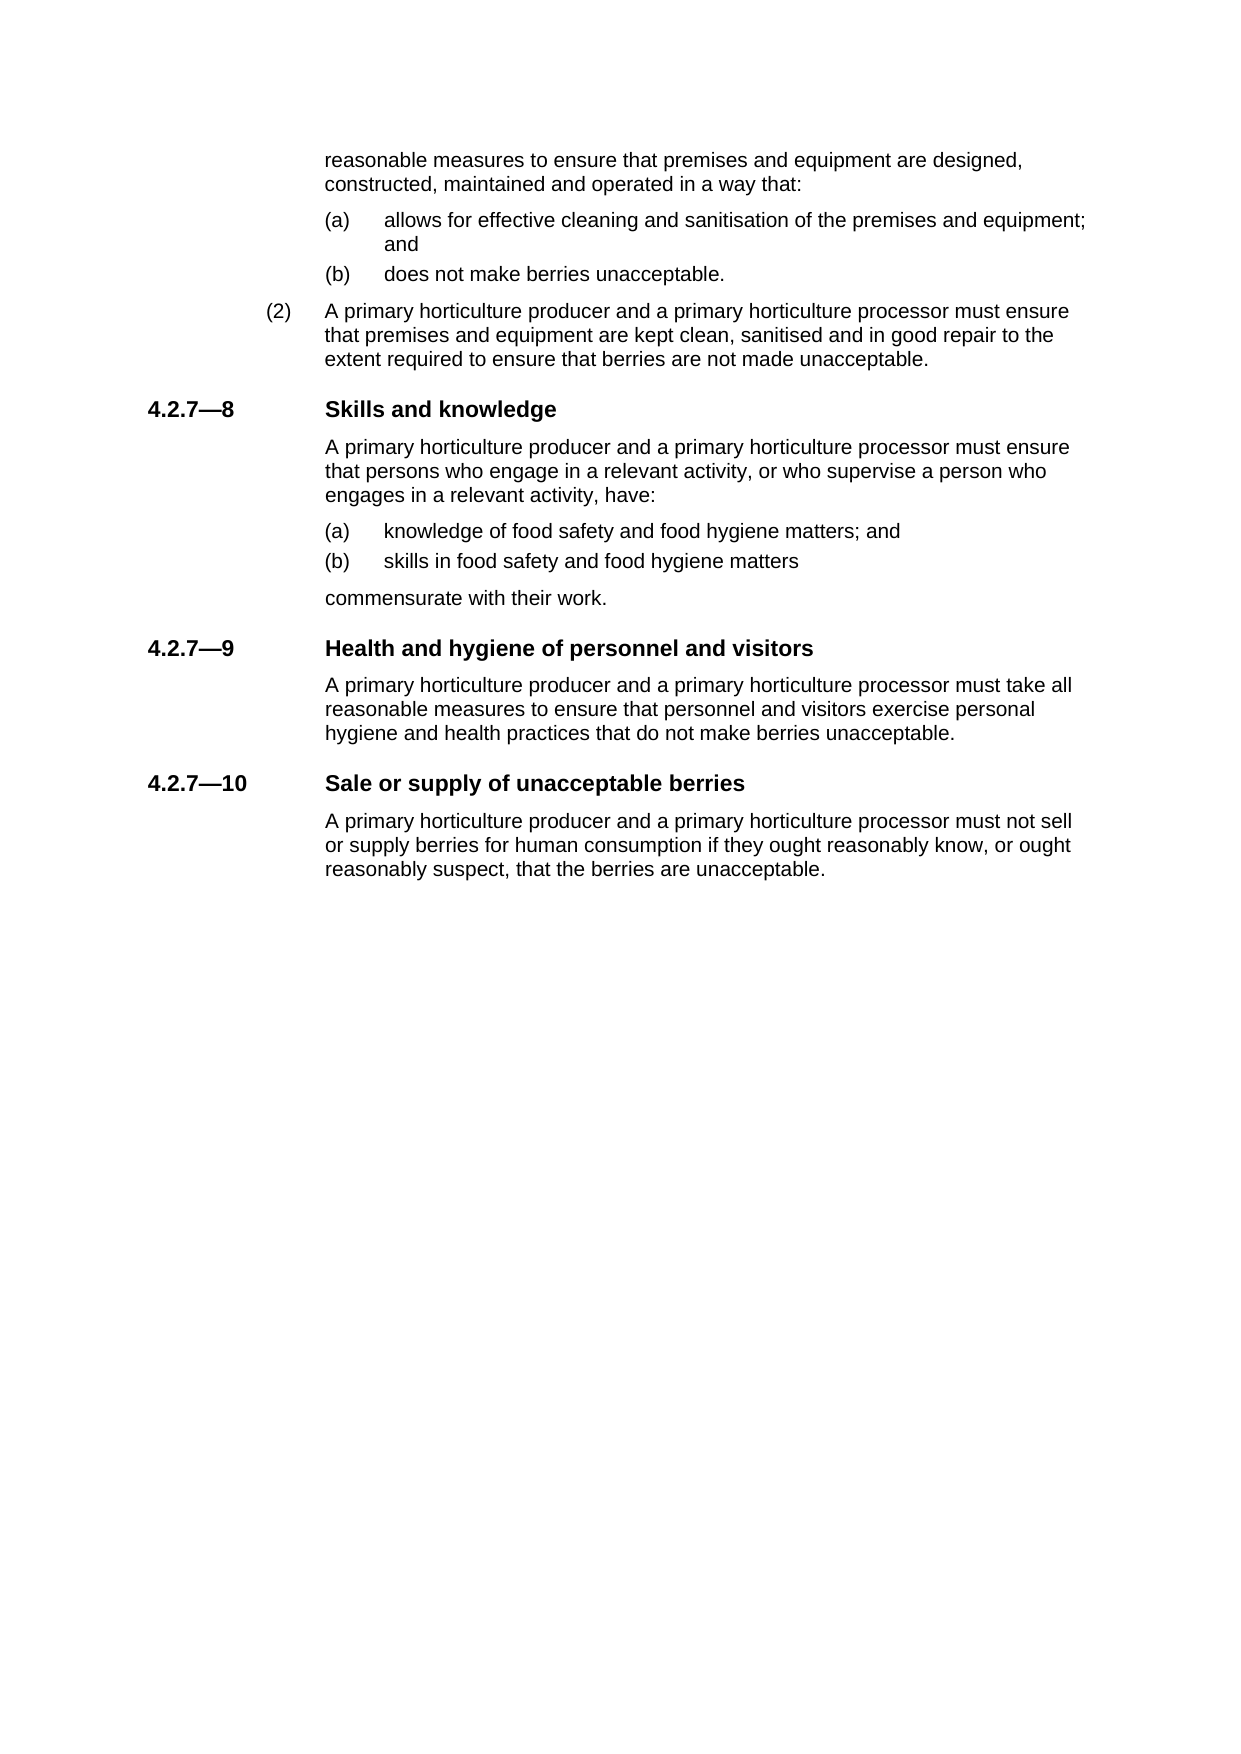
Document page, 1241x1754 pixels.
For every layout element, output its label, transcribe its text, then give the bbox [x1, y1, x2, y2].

text 4.2.7—8 Skills and knowledge [148, 396, 1092, 422]
text 4.2.7—10 Sale or supply of unacceptable berries [148, 770, 1092, 797]
text 4.2.7—9 Health and hygiene of personnel and visitors [148, 634, 1092, 661]
text (b) does not make berries unacceptable. [148, 262, 1092, 286]
text (2) A primary horticulture producer and a primary horticulture processor must ensure that premises and equipment are kept clean, sanitised and in good repair to the extent required to ensure that berries are not made unacceptable. [148, 299, 1092, 371]
text A primary horticulture producer and a primary horticulture processor must take all reasonable measures to ensure that personnel and visitors exercise personal hygiene and health practices that do not make berries unacceptable. [148, 673, 1092, 745]
text commensurate with their work. [148, 586, 1092, 609]
text A primary horticulture producer and a primary horticulture processor must not sell or supply berries for human consumption if they ought reasonably know, or ought reasonably suspect, that the berries are unacceptable. [148, 809, 1092, 881]
text (a) allows for effective cleaning and sanitisation of the premises and equipment; and [324, 208, 1092, 256]
list skills in food safety and food hygiene matters [324, 549, 1092, 573]
list knowledge of food safety and food hygiene matters; and [324, 519, 1092, 543]
text A primary horticulture producer and a primary horticulture processor must ensure that persons who engage in a relevant activity, or who supervise a person who engages in a relevant activity, have: [148, 434, 1092, 506]
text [148, 148, 1092, 196]
